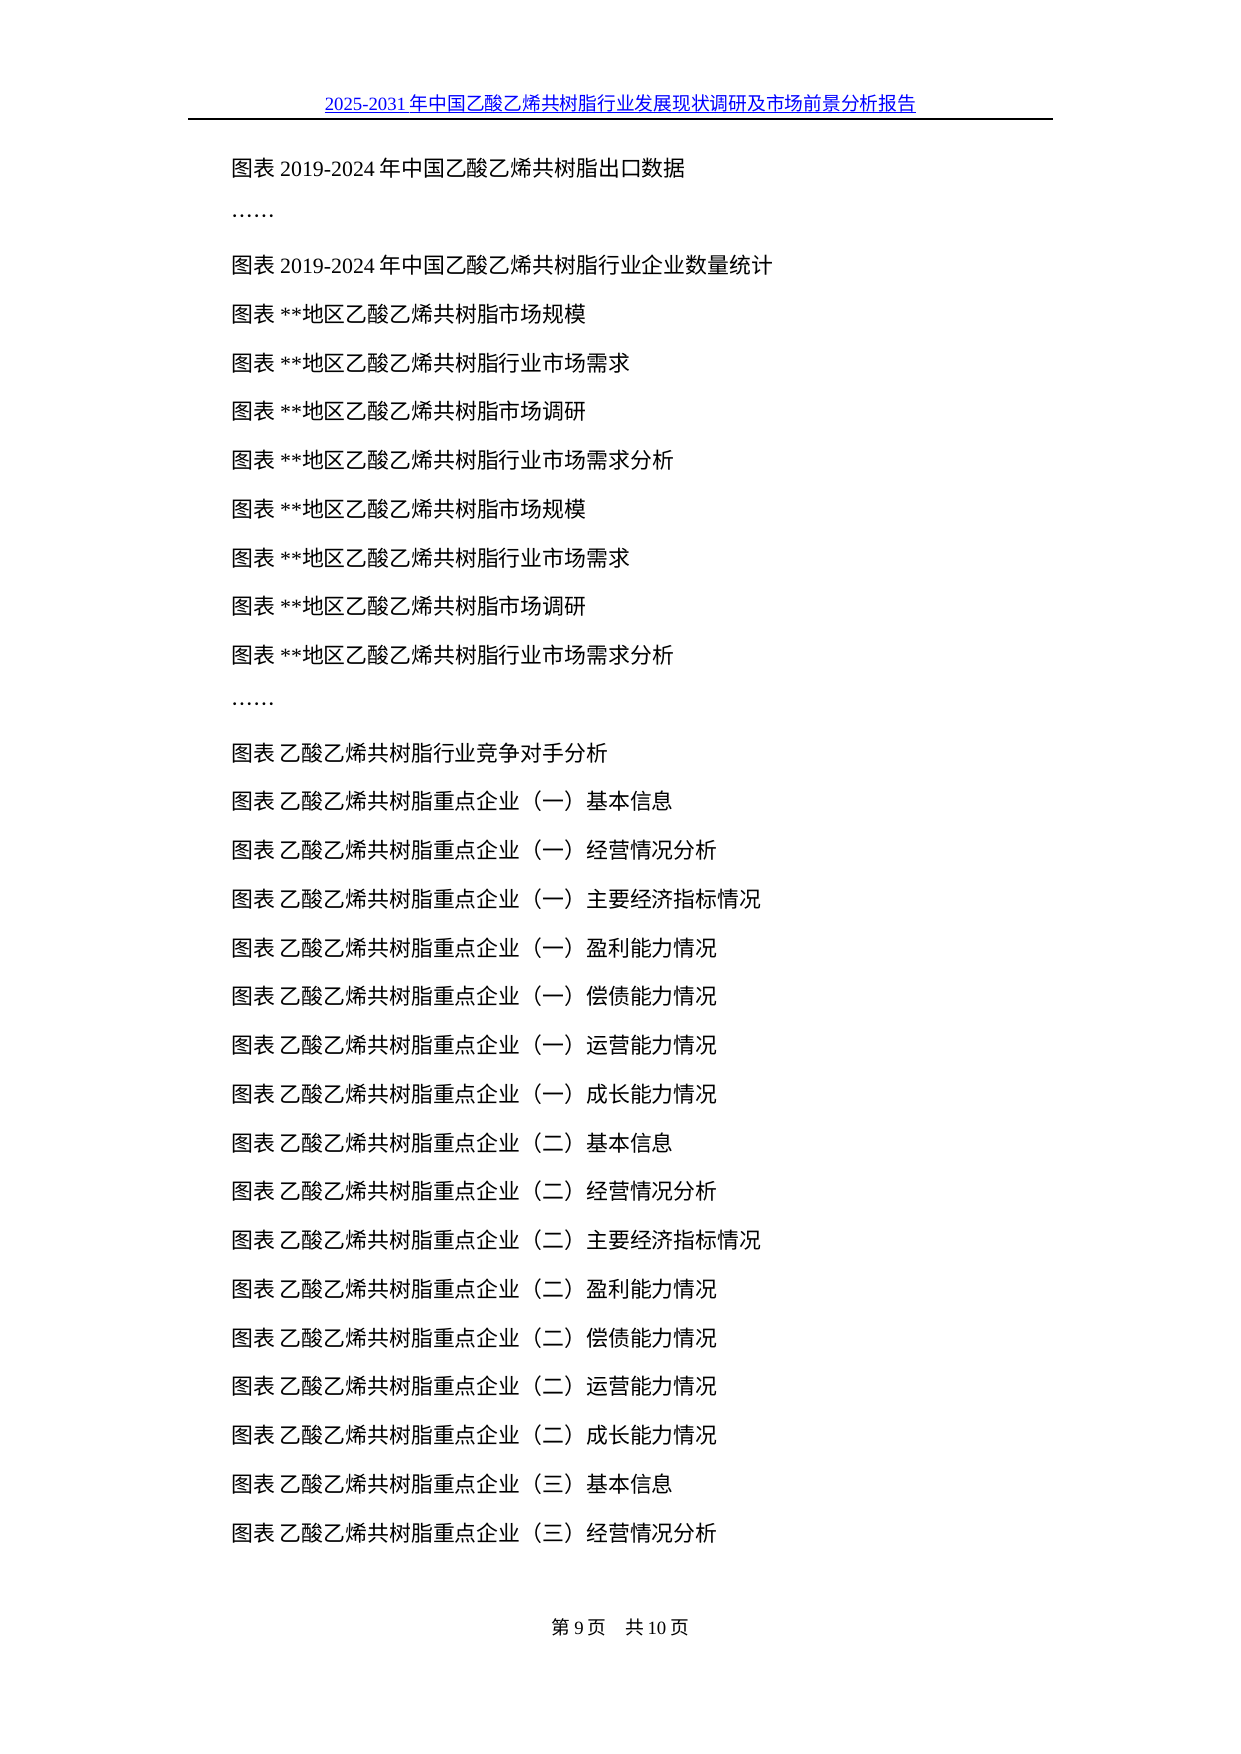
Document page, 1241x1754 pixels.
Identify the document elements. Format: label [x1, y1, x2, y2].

text [187, 150, 1053, 1548]
